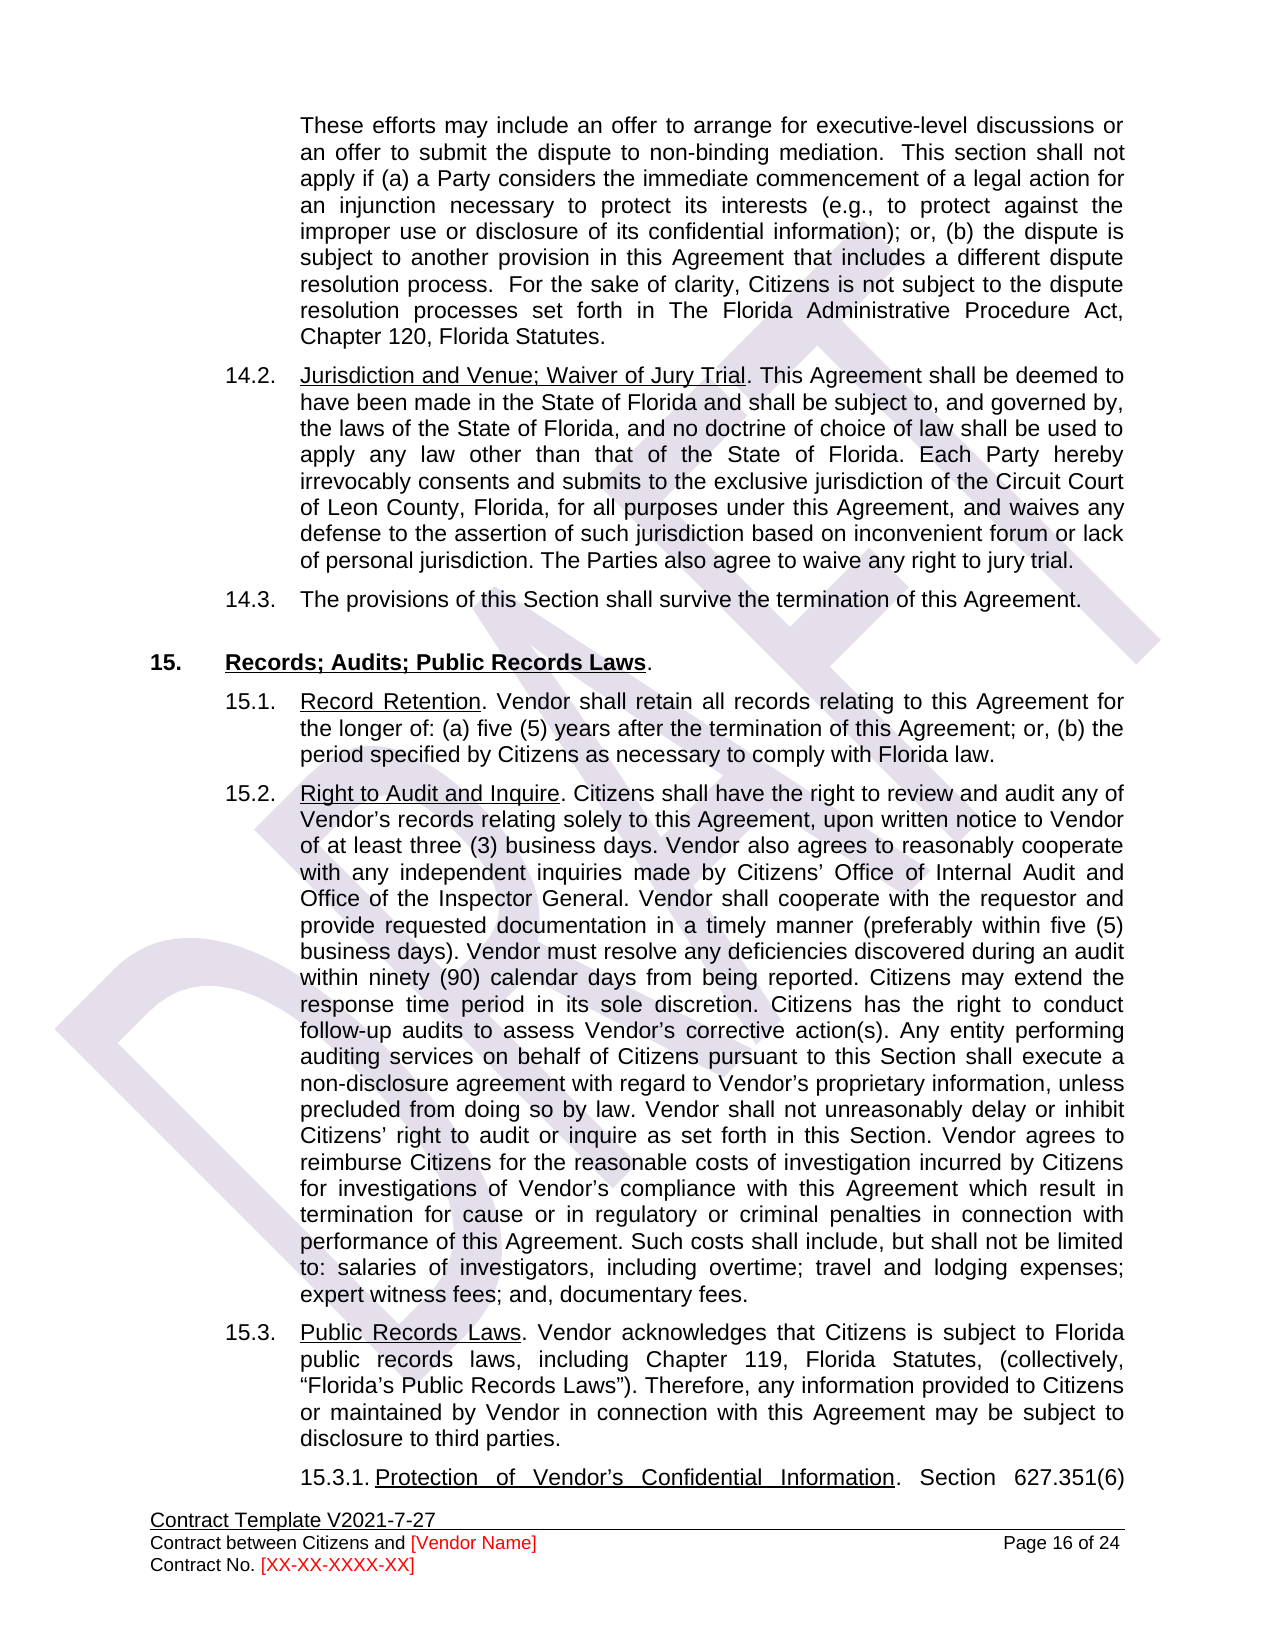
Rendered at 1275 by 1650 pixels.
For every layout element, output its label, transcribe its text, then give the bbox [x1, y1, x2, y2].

subtitle Jurisdiction and Venue; Waiver of Jury Trial. This Agreement shall be deemed to have been made in the State of Florida and shall be subject to, and governed by, the laws of the State of Florida, and no doctrine of choice of law shall be used to apply any law other than that of the State of Florida. Each Party hereby irrevocably consents and submits to the exclusive jurisdiction of the Circuit Court of Leon County, Florida, for all purposes under this Agreement, and waives any defense to the assertion of such jurisdiction based on inconvenient forum or lack of personal jurisdiction. The Parties also agree to waive any right to jury trial. [225, 362, 1125, 573]
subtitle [225, 112, 1125, 350]
subtitle Right to Audit and Inquire. Citizens shall have the right to review and audit any of Vendor’s records relating solely to this Agreement, upon written notice to Vendor of at least three (3) business days. Vendor also agrees to reasonably cooperate with any independent inquiries made by Citizens’ Office of Internal Audit and Office of the Inspector General. Vendor shall cooperate with the requestor and provide requested documentation in a timely manner (preferably within five (5) business days). Vendor must resolve any deficiencies discovered during an audit within ninety (90) calendar days from being reported. Citizens may extend the response time period in its sole discretion. Citizens has the right to conduct follow-up audits to assess Vendor’s corrective action(s). Any entity performing auditing services on behalf of Citizens pursuant to this Section shall execute a non-disclosure agreement with regard to Vendor’s proprietary information, unless precluded from doing so by law. Vendor shall not unreasonably delay or inhibit Citizens’ right to audit or inquire as set forth in this Section. Vendor agrees to reimburse Citizens for the reasonable costs of investigation incurred by Citizens for investigations of Vendor’s compliance with this Agreement which result in termination for cause or in regulatory or criminal penalties in connection with performance of this Agreement. Such costs shall include, but shall not be limited to: salaries of investigators, including overtime; travel and lodging expenses; expert witness fees; and, documentary fees. [225, 780, 1125, 1307]
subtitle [300, 1464, 1125, 1490]
subtitle The provisions of this Section shall survive the termination of this Agreement. [225, 586, 1125, 612]
subtitle Record Retention. Vendor shall retain all records relating to this Agreement for the longer of: (a) five (5) years after the termination of this Agreement; or, (b) the period specified by Citizens as necessary to comply with Florida law. [225, 688, 1125, 767]
subtitle Records; Audits; Public Records Laws. [150, 649, 1125, 676]
subtitle Public Records Laws. Vendor acknowledges that Citizens is subject to Florida public records laws, including Chapter 119, Florida Statutes, (collectively, “Florida’s Public Records Laws”). Therefore, any information provided to Citizens or maintained by Vendor in connection with this Agreement may be subject to disclosure to third parties. [225, 1319, 1125, 1451]
